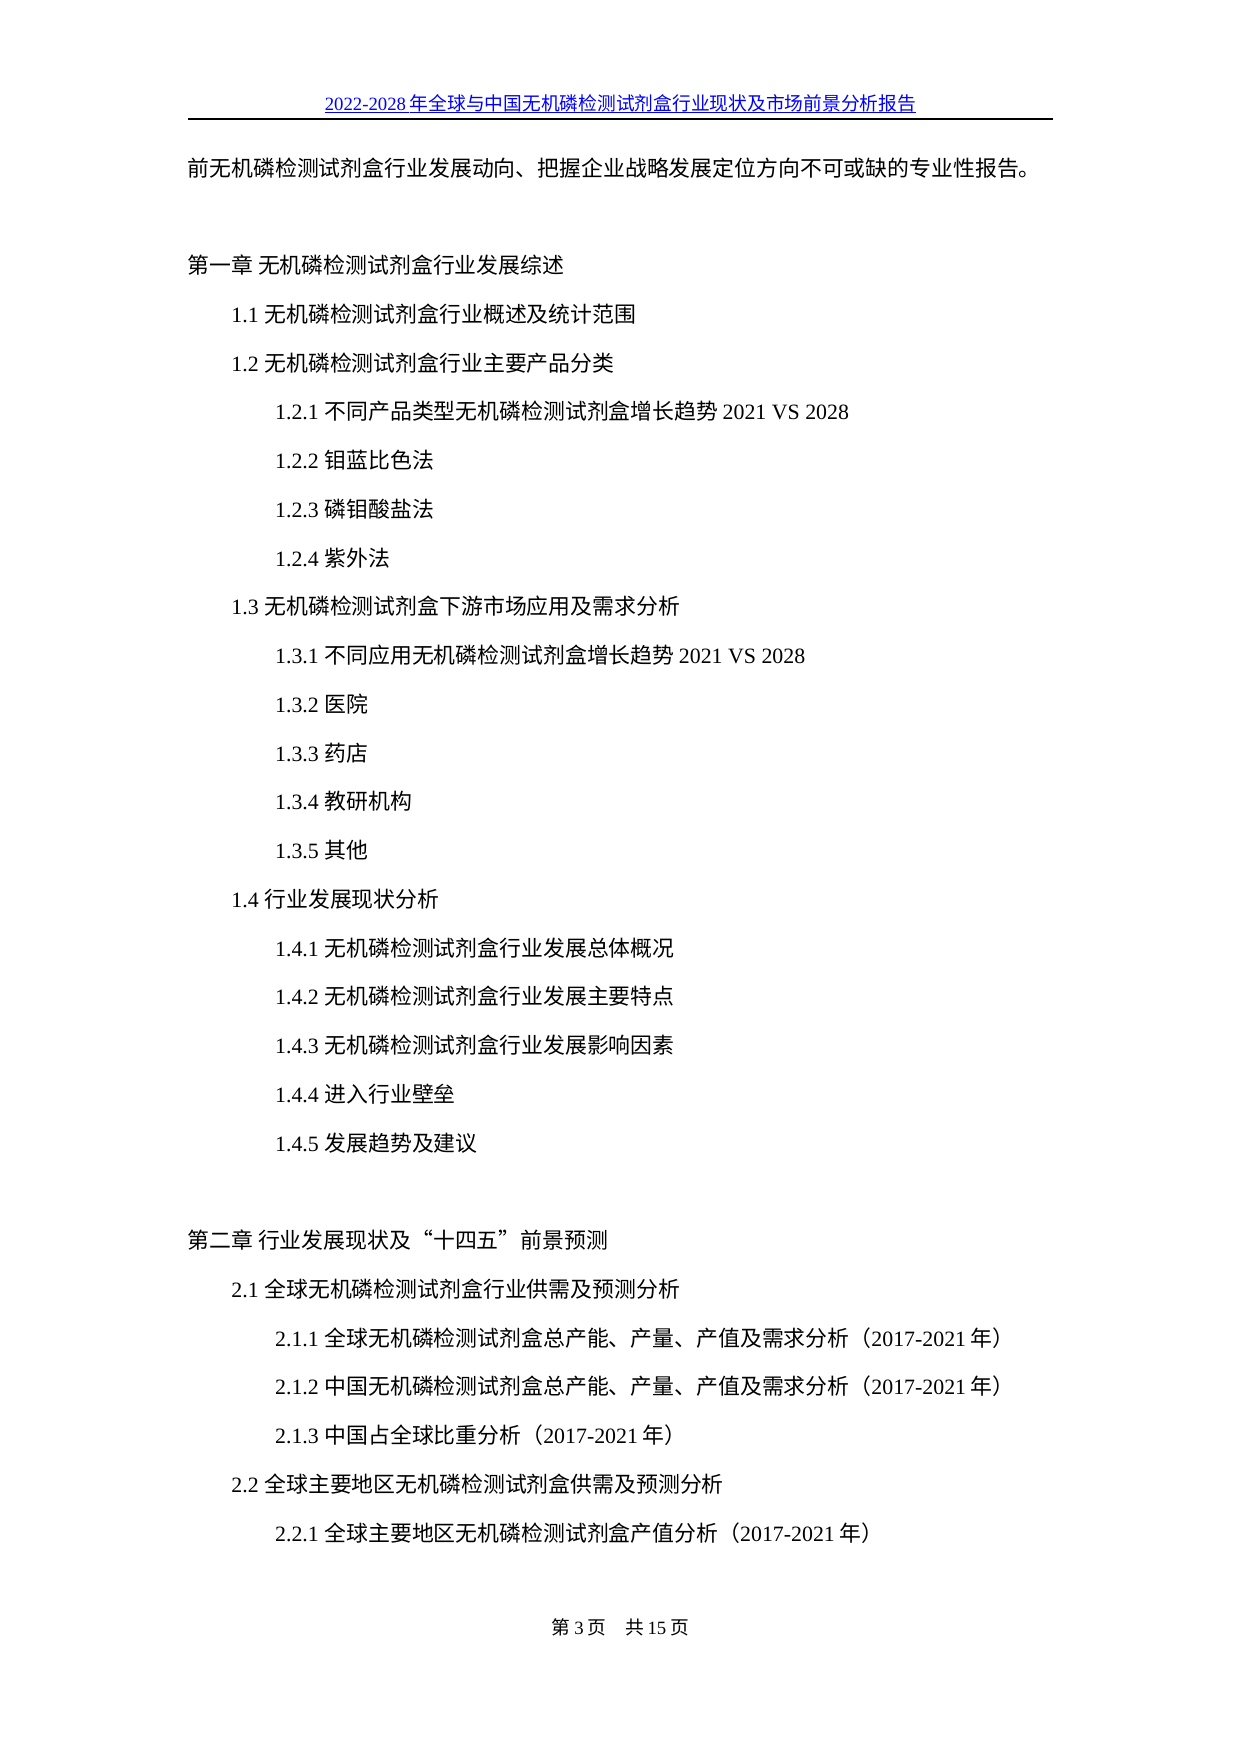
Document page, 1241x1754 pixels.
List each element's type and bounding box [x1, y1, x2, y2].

text [187, 150, 1053, 1548]
